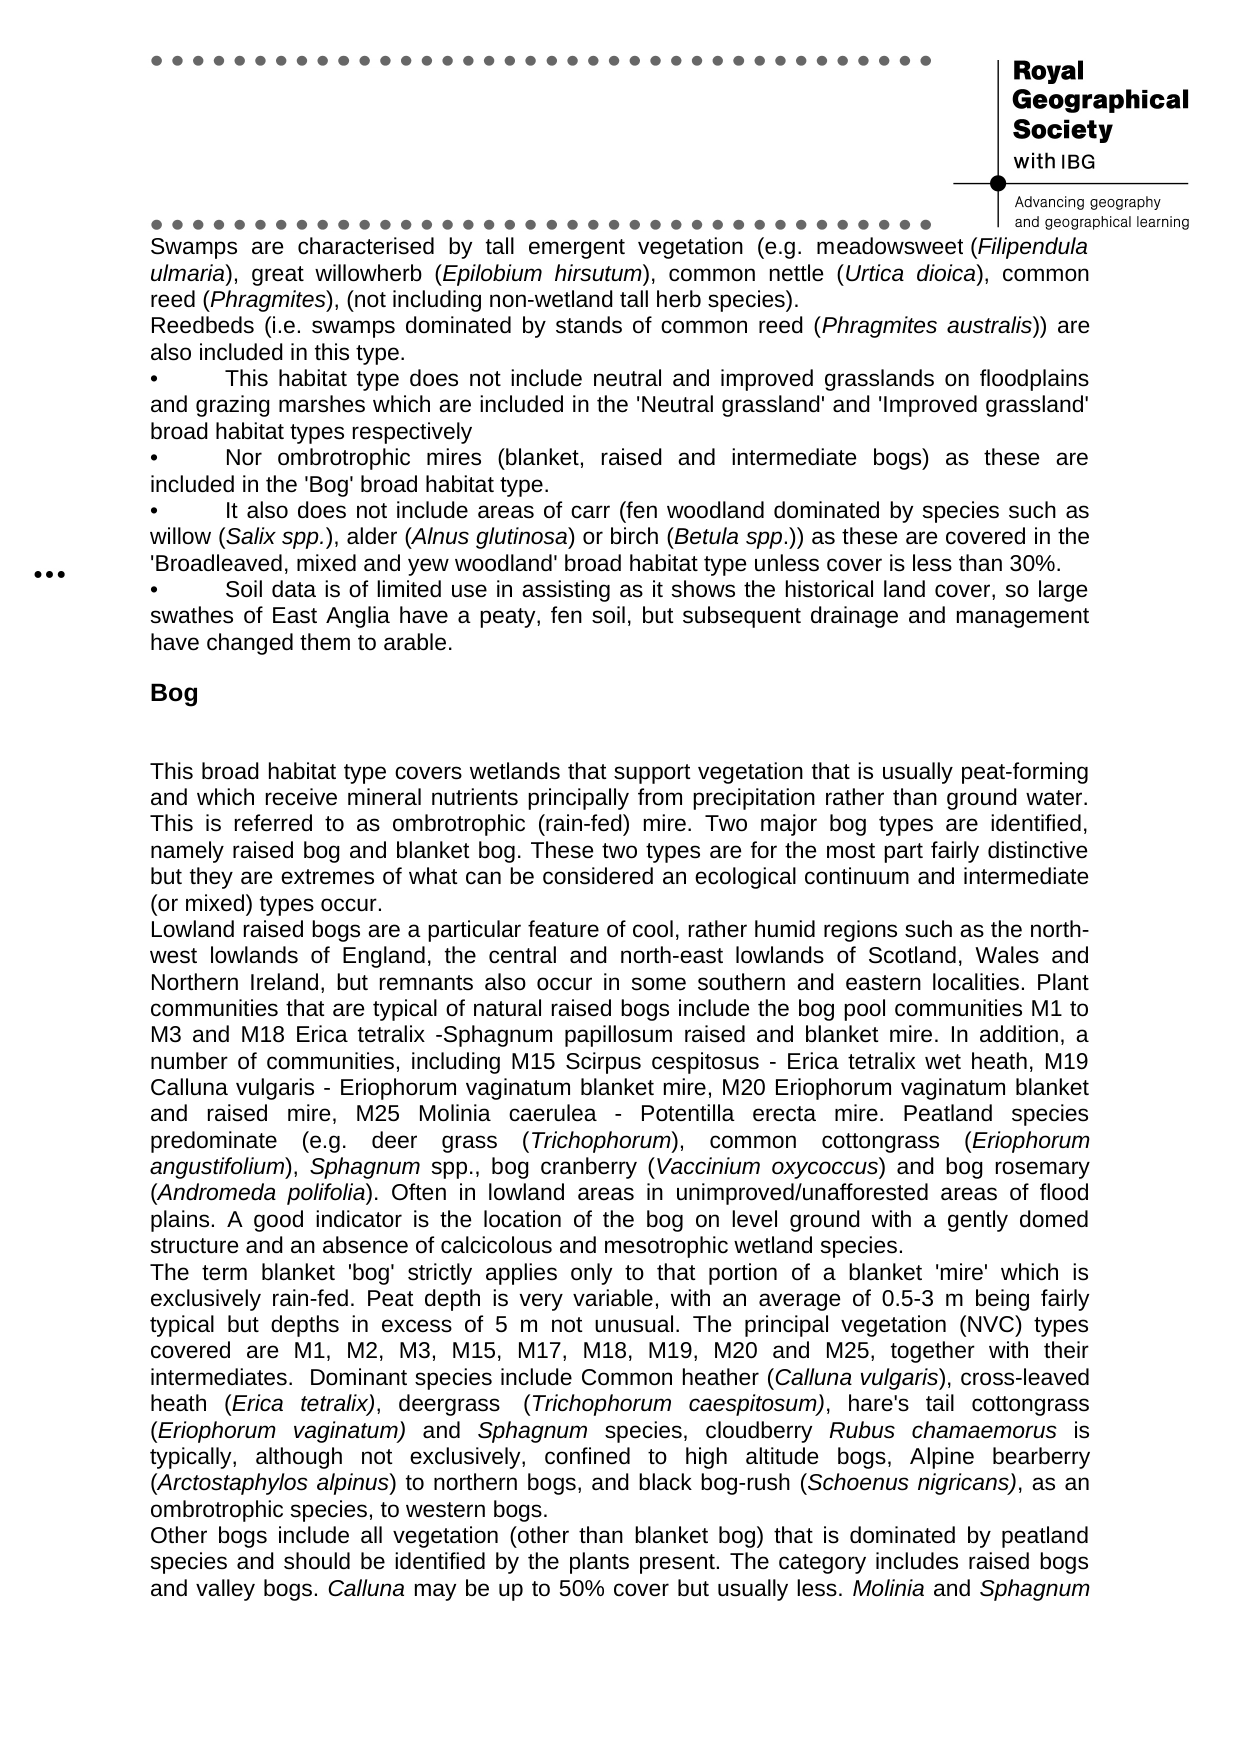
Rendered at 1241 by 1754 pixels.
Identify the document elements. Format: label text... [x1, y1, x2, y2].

text The term blanket 'bog' strictly applies only to that portion of a blanket 'mire' which is exclusively rain-fed. Peat depth is very variable, with an average of 0.5-3 m being fairly typical but depths in excess of 5 m not unusual. The principal vegetation (NVC) types covered are M1, M2, M3, M15, M17, M18, M19, M20 and M25, together with their intermediates. Dominant species include Common heather (Calluna vulgaris), cross-leaved heath (Erica tetralix), deergrass (Trichophorum caespitosum), hare's tail cottongrass (Eriophorum vaginatum) and Sphagnum species, cloudberry Rubus chamaemorus is typically, although not exclusively, confined to high altitude bogs, Alpine bearberry (Arctostaphylos alpinus) to northern bogs, and black bog-rush (Schoenus nigricans), as an ombrotrophic species, to western bogs. [150, 1258, 1090, 1522]
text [150, 1522, 1090, 1601]
picture [147, 51, 938, 68]
picture [949, 54, 1192, 233]
text • This habitat type does not include neutral and improved grasslands on floodplains and grazing marshes which are included in the 'Neutral grassland' and 'Improved grassland' broad habitat types respectively [150, 365, 1090, 444]
text Swamps are characterised by tall emergent vegetation (e.g. meadowsweet (Filipendula ulmaria), great willowherb (Epilobium hirsutum), common nettle (Urtica dioica), common reed (Phragmites), (not including non-wetland tall herb species). [150, 150, 1090, 312]
text Lowland raised bogs are a particular feature of cool, rather humid regions such as the north-west lowlands of England, the central and north-east lowlands of Scotland, Wales and Northern Ireland, but remnants also occur in some southern and eastern localities. Plant communities that are typical of natural raised bogs include the bog pool communities M1 to M3 and M18 Erica tetralix -Sphagnum papillosum raised and blanket mire. In addition, a number of communities, including M15 Scirpus cespitosus - Erica tetralix wet heath, M19 Calluna vulgaris - Eriophorum vaginatum blanket mire, M20 Eriophorum vaginatum blanket and raised mire, M25 Molinia caerulea - Potentilla erecta mire. Peatland species predominate (e.g. deer grass (Trichophorum), common cottongrass (Eriophorum angustifolium), Sphagnum spp., bog cranberry (Vaccinium oxycoccus) and bog rosemary (Andromeda polifolia). Often in lowland areas in unimproved/unafforested areas of flood plains. A good indicator is the location of the bog on level ground with a gently domed structure and an absence of calcicolous and mesotrophic wetland species. [150, 916, 1090, 1258]
picture [31, 568, 67, 580]
text This broad habitat type covers wetlands that support vegetation that is usually peat-forming and which receive mineral nutrients principally from precipitation rather than ground water. This is referred to as ombrotrophic (rain-fed) mire. Two major bog types are identified, namely raised bog and blanket bog. These two types are for the most part fairly distinctive but they are extremes of what can be considered an ecological continuum and intermediate (or mixed) types occur. [150, 758, 1090, 916]
text • It also does not include areas of carr (fen woodland dominated by species such as willow (Salix spp.), alder (Alnus glutinosa) or birch (Betula spp.)) as these are covered in the 'Broadleaved, mixed and yew woodland' broad habitat type unless cover is less than 30%. [150, 497, 1090, 576]
subtitle Bog [150, 681, 1090, 706]
text • Soil data is of limited use in assisting as it shows the historical land cover, so large swathes of East Anglia have a peaty, fen soil, but subsequent drainage and management have changed them to arable. [150, 576, 1090, 655]
text Reedbeds (i.e. swamps dominated by stands of common reed (Phragmites australis)) are also included in this type. [150, 312, 1090, 365]
text • Nor ombrotrophic mires (blanket, raised and intermediate bogs) as these are included in the 'Bog' broad habitat type. [150, 444, 1090, 497]
